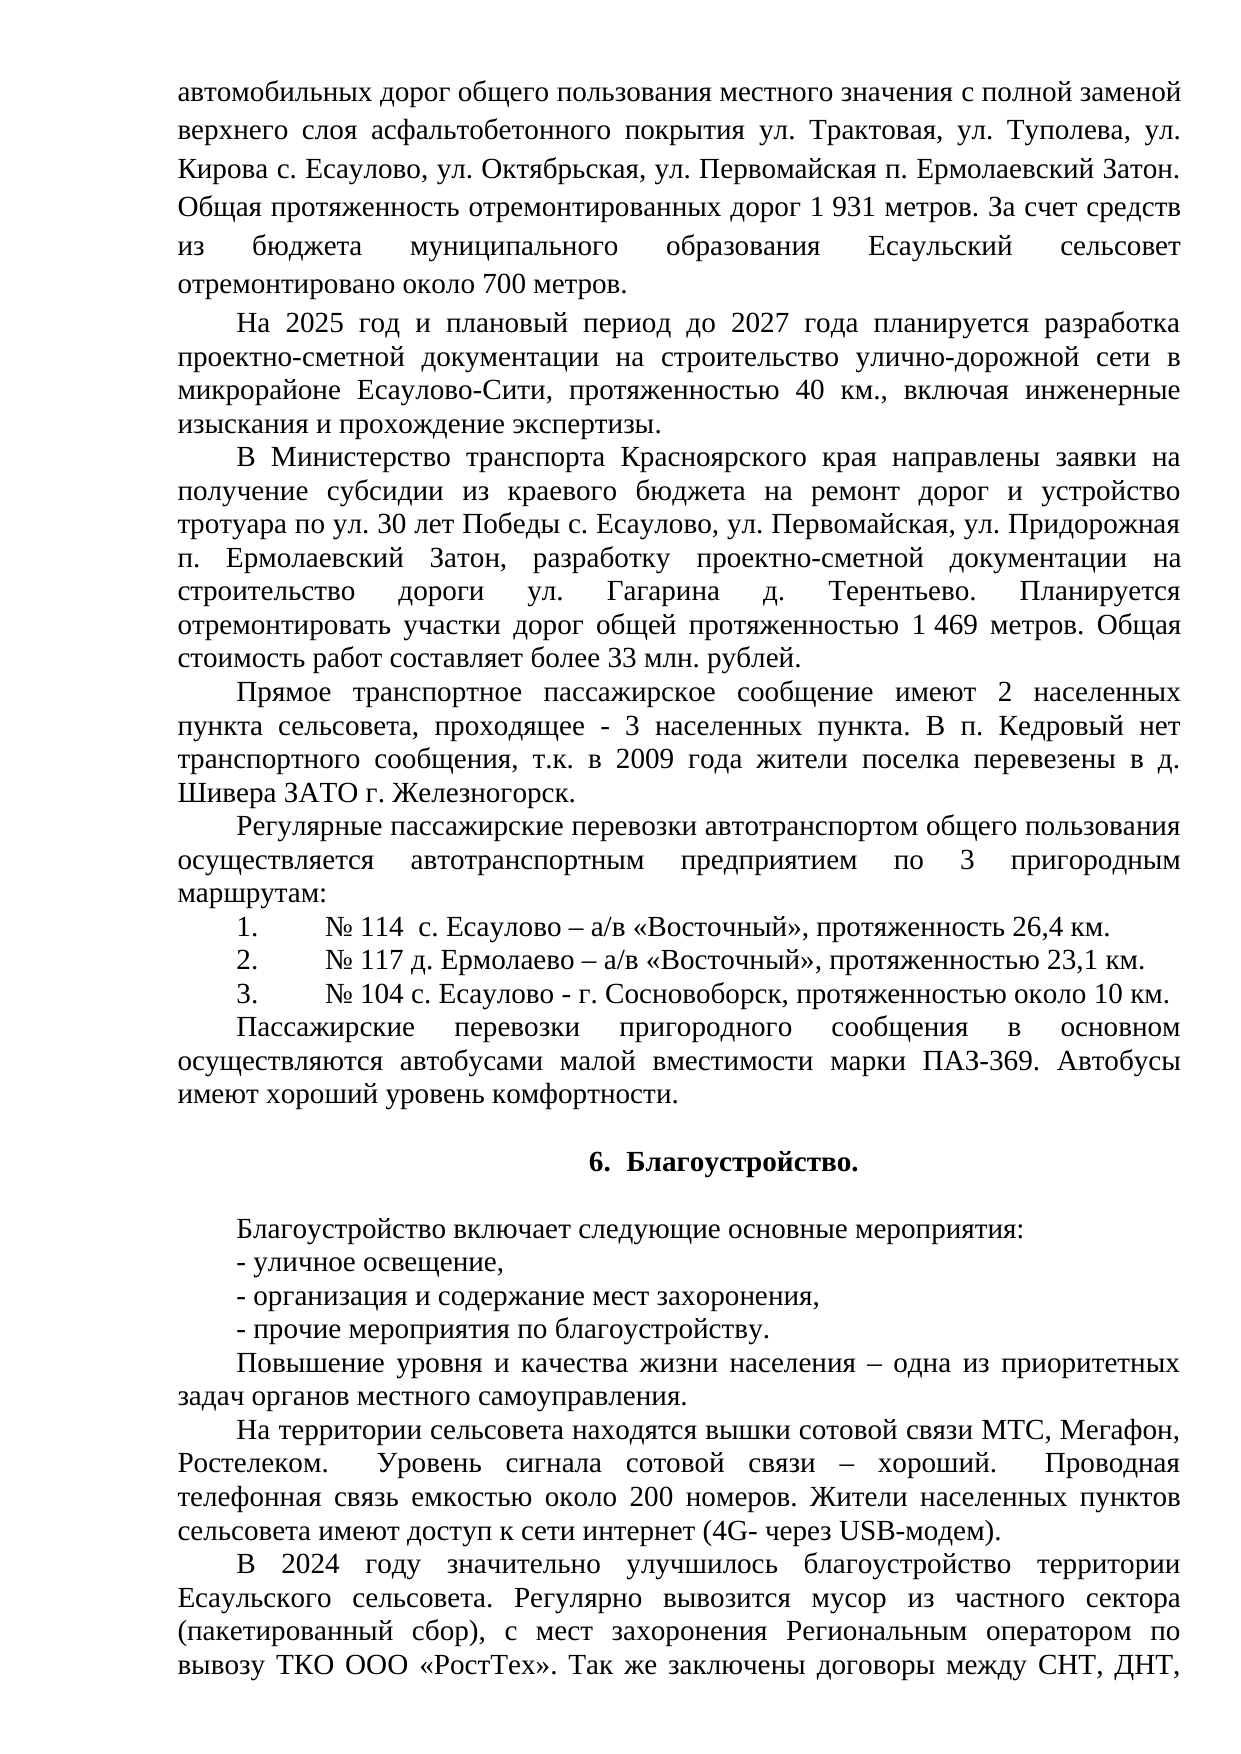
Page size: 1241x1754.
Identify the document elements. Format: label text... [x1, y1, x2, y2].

text На территории сельсовета находятся вышки сотовой связи МТС, Мегафон, Ростелеком. Уровень сигнала сотовой связи – хороший. Проводная телефонная связь емкостью около 200 номеров. Жители населенных пунктов сельсовета имеют доступ к сети интернет (4G- через USB-модем). [177, 1412, 1181, 1546]
list Благоустройство. [266, 1144, 1181, 1177]
text В Министерство транспорта Красноярского края направлены заявки на получение субсидии из краевого бюджета на ремонт дорог и устройство тротуара по ул. 30 лет Победы с. Есаулово, ул. Первомайская, ул. Придорожная п. Ермолаевский Затон, разработку проектно-сметной документации на строительство дороги ул. Гагарина д. Терентьево. Планируется отремонтировать участки дорог общей протяженностью 1 469 метров. Общая стоимость работ составляет более 33 млн. рублей. [177, 439, 1181, 674]
text Повышение уровня и качества жизни населения – одна из приоритетных задач органов местного самоуправления. [177, 1345, 1181, 1412]
text - уличное освещение, [177, 1244, 1181, 1278]
list № 114 с. Есаулово – а/в «Восточный», протяженность 26,4 км. [177, 909, 1181, 942]
text Регулярные пассажирские перевозки автотранспортом общего пользования осуществляется автотранспортным предприятием по 3 пригородным маршрутам: [177, 808, 1181, 909]
list № 104 с. Есаулово - г. Сосновоборск, протяженностью около 10 км. [177, 976, 1181, 1009]
text Пассажирские перевозки пригородного сообщения в основном осуществляются автобусами малой вместимости марки ПАЗ-369. Автобусы имеют хороший уровень комфортности. [177, 1009, 1181, 1110]
text На 2025 год и плановый период до 2027 года планируется разработка проектно-сметной документации на строительство улично-дорожной сети в микрорайоне Есаулово-Сити, протяженностью 40 км., включая инженерные изыскания и прохождение экспертизы. [177, 305, 1181, 439]
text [177, 74, 1181, 300]
text - организация и содержание мест захоронения, [177, 1278, 1181, 1311]
text - прочие мероприятия по благоустройству. [177, 1311, 1181, 1345]
list № 117 д. Ермолаево – а/в «Восточный», протяженностью 23,1 км. [177, 942, 1181, 976]
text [177, 1546, 1181, 1680]
text Прямое транспортное пассажирское сообщение имеют 2 населенных пункта сельсовета, проходящее - 3 населенных пункта. В п. Кедровый нет транспортного сообщения, т.к. в 2009 года жители поселка перевезены в д. Шивера ЗАТО г. Железногорск. [177, 674, 1181, 808]
text Благоустройство включает следующие основные мероприятия: [177, 1211, 1181, 1244]
